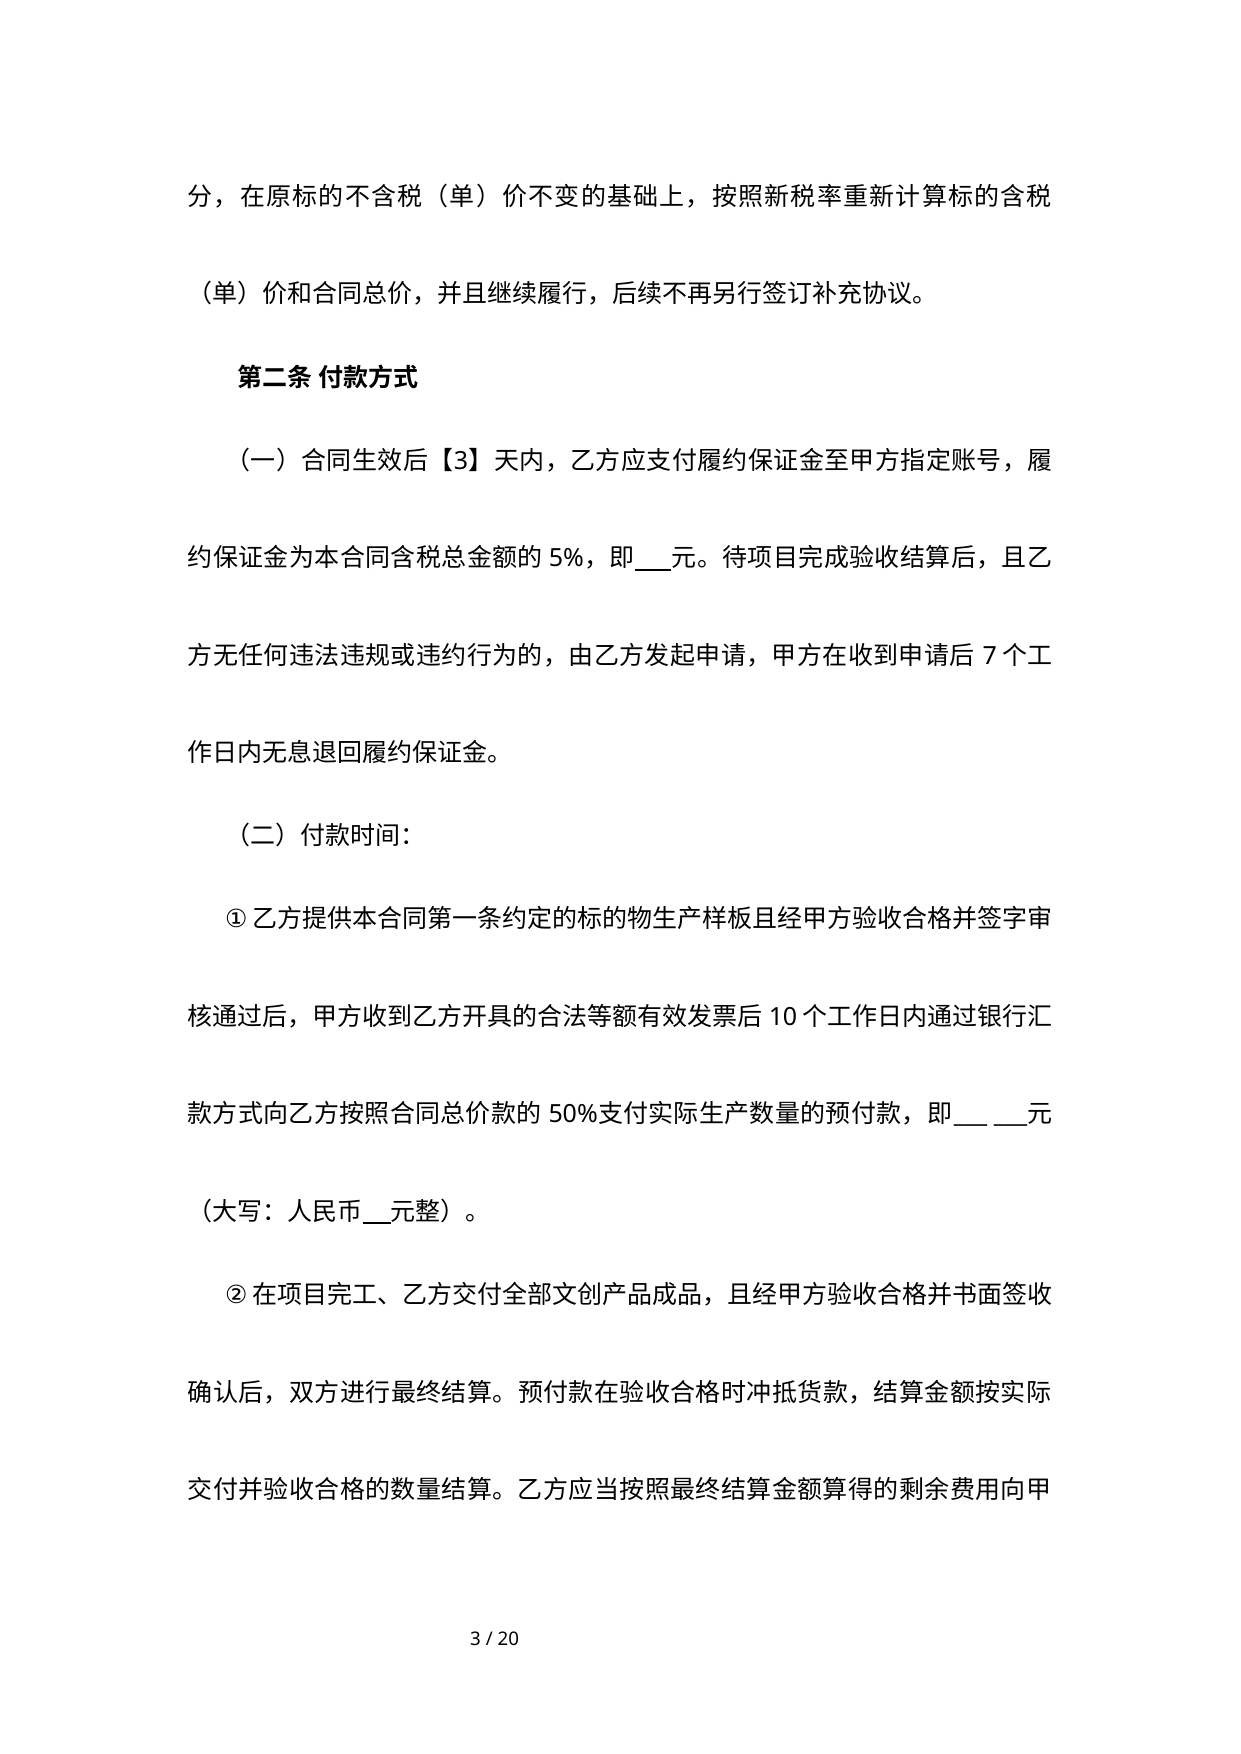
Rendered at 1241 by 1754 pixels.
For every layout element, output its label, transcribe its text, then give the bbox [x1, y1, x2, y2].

text （二）付款时间： [187, 801, 1053, 866]
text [187, 1260, 1053, 1520]
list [187, 162, 1053, 324]
text ①乙方提供本合同第一条约定的标的物生产样板且经甲方验收合格并签字审核通过后，甲方收到乙方开具的合法等额有效发票后10个工作日内通过银行汇款方式向乙方按照合同总价款的50%支付实际生产数量的预付款，即___ ___元（大写：人民币 元整）。 [187, 884, 1053, 1242]
text 第二条 付款方式 [187, 343, 1053, 408]
text （一）合同生效后【3】天内，乙方应支付履约保证金至甲方指定账号，履约保证金为本合同含税总金额的5%，即 元。待项目完成验收结算后，且乙方无任何违法违规或违约行为的，由乙方发起申请，甲方在收到申请后7个工作日内无息退回履约保证金。 [187, 426, 1053, 783]
